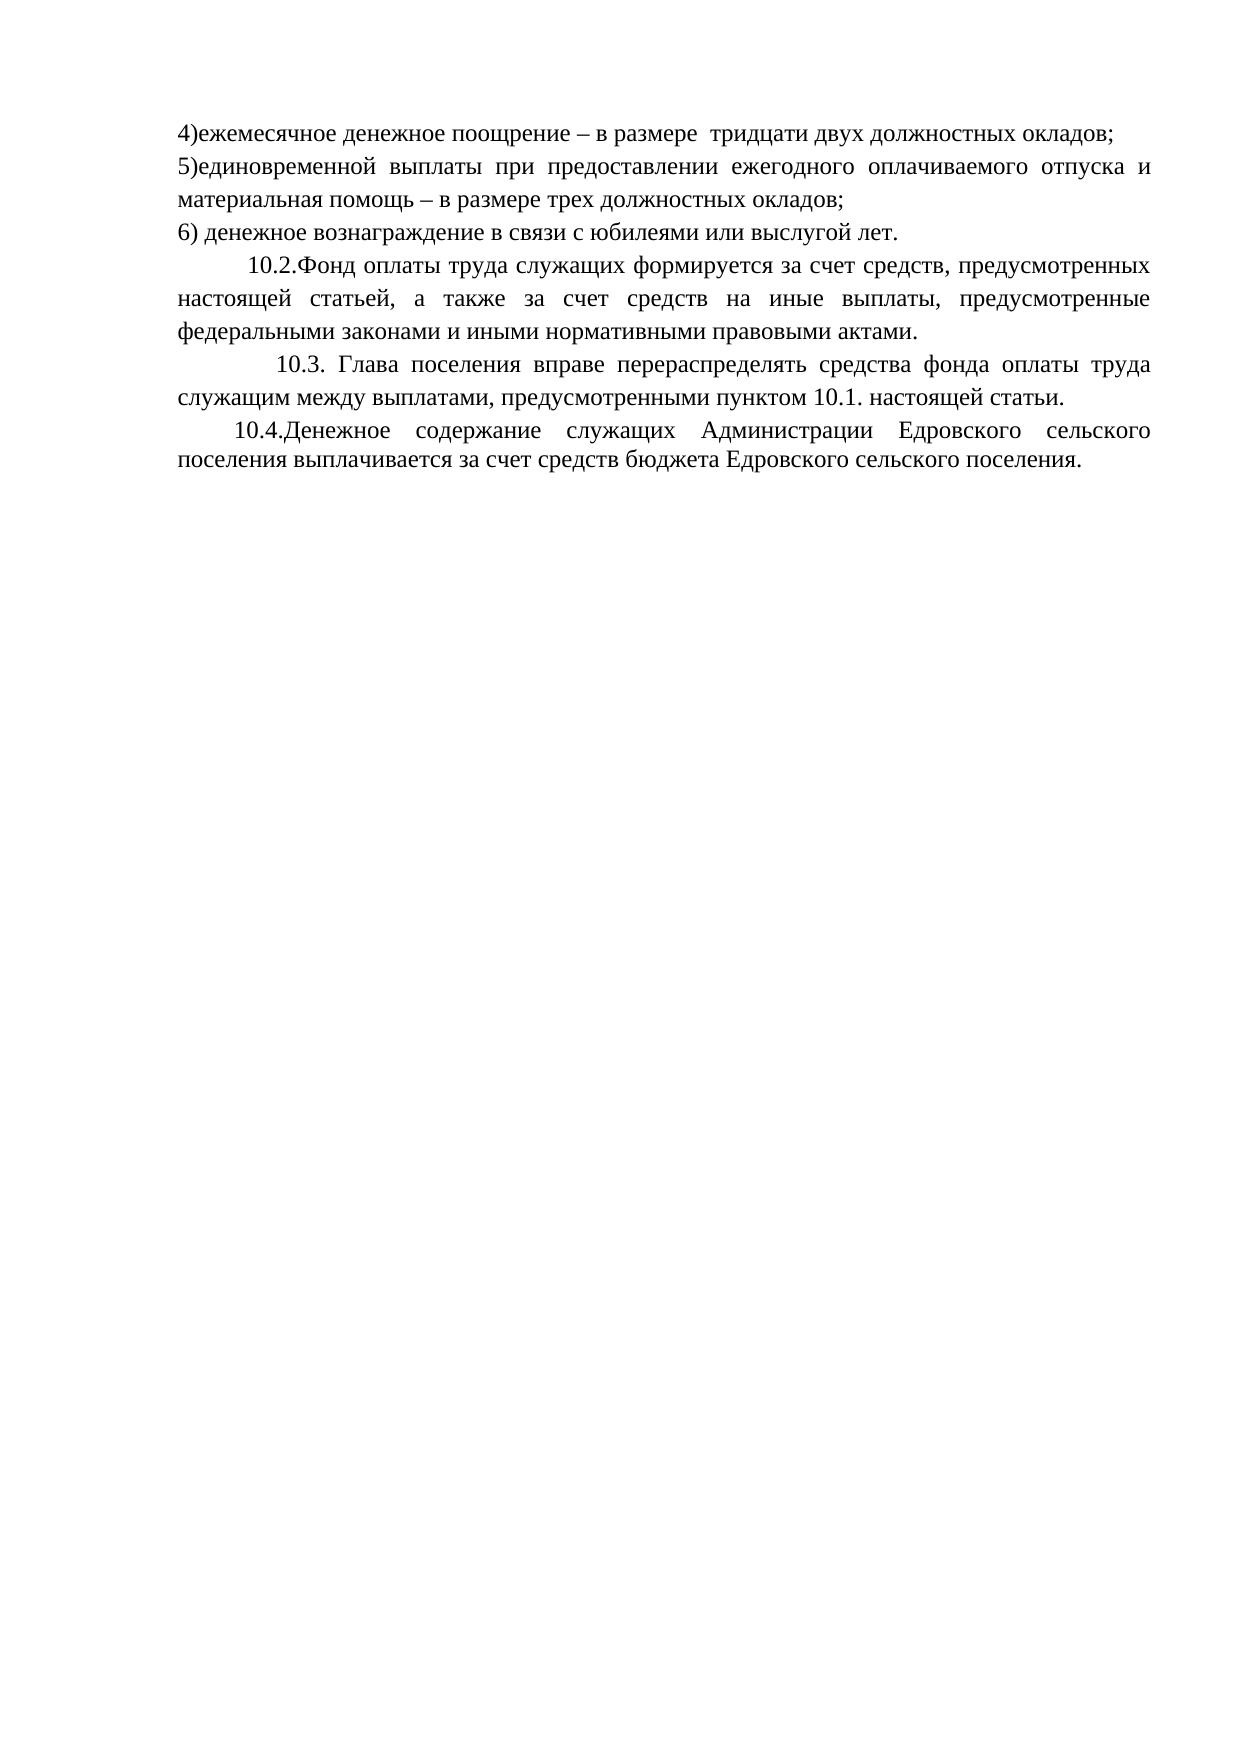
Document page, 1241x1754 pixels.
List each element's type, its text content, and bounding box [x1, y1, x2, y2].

text 10.4.Денежное содержание служащих Администрации Едровского сельского поселения выплачивается за счет средств бюджета Едровского сельского поселения. [177, 415, 1152, 473]
text 4)ежемесячное денежное поощрение – в размере тридцати двух должностных окладов; [177, 118, 1152, 147]
text 10.2.Фонд оплаты труда служащих формируется за счет средств, предусмотренных настоящей статьей, а также за счет средств на иные выплаты, предусмотренные федеральными законами и иными нормативными правовыми актами. [177, 250, 1152, 345]
text 6) денежное вознаграждение в связи с юбилеями или выслугой лет. [177, 217, 1152, 246]
text 5)единовременной выплаты при предоставлении ежегодного оплачиваемого отпуска и материальная помощь – в размере трех должностных окладов; [177, 151, 1152, 213]
text 10.3. Глава поселения вправе перераспределять средства фонда оплаты труда служащим между выплатами, предусмотренными пунктом 10.1. настоящей статьи. [177, 349, 1152, 411]
